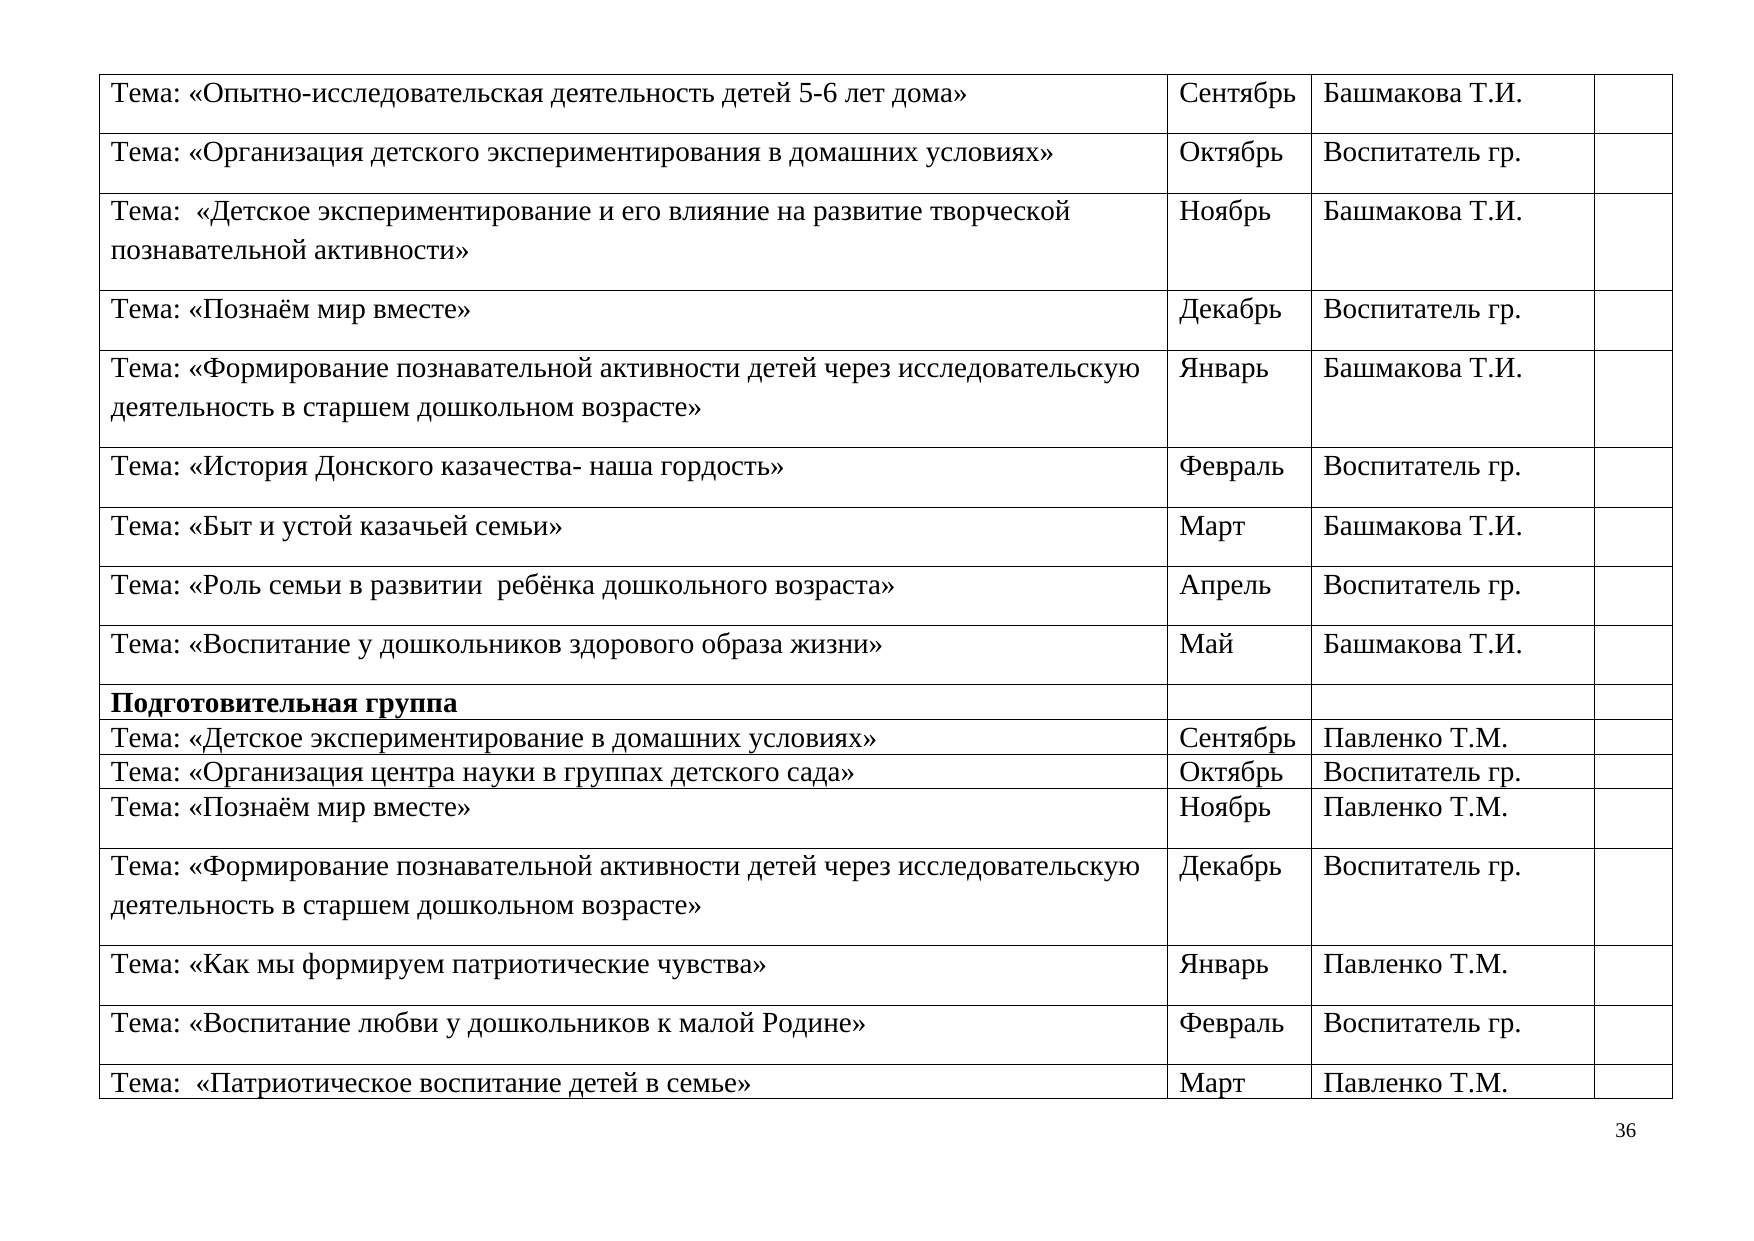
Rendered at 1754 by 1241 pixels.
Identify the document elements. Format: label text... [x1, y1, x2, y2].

table_cell Январь [1168, 946, 1311, 1004]
table_cell Тема: «Организация детского экспериментирования в домашних условиях» [100, 134, 1167, 192]
table_cell Воспитатель гр. [1312, 567, 1594, 625]
table_cell [1595, 946, 1672, 1004]
table_cell Тема: «Формирование познавательной активности детей через исследовательскую деятельность в старшем дошкольном возрасте» [100, 351, 1167, 447]
table_cell Тема: «Воспитание любви у дошкольников к малой Родине» [100, 1006, 1167, 1064]
table_cell Апрель [1168, 567, 1311, 625]
table_cell [1595, 194, 1672, 290]
table_cell Башмакова Т.И. [1312, 626, 1594, 684]
table_cell Воспитатель гр. [1312, 448, 1594, 507]
table_cell Башмакова Т.И. [1312, 351, 1594, 447]
table_cell Декабрь [1168, 291, 1311, 349]
table_cell [1595, 1006, 1672, 1064]
table_cell Тема: «Воспитание у дошкольников здорового образа жизни» [100, 626, 1167, 684]
table_cell Башмакова Т.И. [1312, 194, 1594, 290]
table_cell [1595, 134, 1672, 192]
table_cell [1595, 75, 1672, 133]
table_cell Башмакова Т.И. [1312, 75, 1594, 133]
table_cell Воспитатель гр. [1312, 291, 1594, 349]
table_cell Тема: «Детское экспериментирование и его влияние на развитие творческой познавательной активности» [100, 194, 1167, 290]
table_cell [1312, 685, 1594, 719]
table_cell Ноябрь [1168, 789, 1311, 847]
table_cell Ноябрь [1168, 194, 1311, 290]
table_cell Тема: «Роль семьи в развитии ребёнка дошкольного возраста» [100, 567, 1167, 625]
table_cell Тема: «Организация центра науки в группах детского сада» [100, 755, 1167, 788]
table_cell Февраль [1168, 1006, 1311, 1064]
table_cell [1595, 849, 1672, 945]
table_cell Тема: «Детское экспериментирование в домашних условиях» [100, 720, 1167, 753]
table_cell [1595, 720, 1672, 753]
table_cell Февраль [1168, 448, 1311, 507]
table_cell [1595, 351, 1672, 447]
table_cell [1595, 1065, 1672, 1098]
table_cell Воспитатель гр. [1312, 849, 1594, 945]
table_cell Октябрь [1168, 755, 1311, 788]
table_cell Январь [1168, 351, 1311, 447]
table_cell Павленко Т.М. [1312, 720, 1594, 753]
table_cell Павленко Т.М. [1312, 1065, 1594, 1098]
table_cell [1595, 755, 1672, 788]
table_cell [1595, 789, 1672, 847]
table_cell Тема: «Познаём мир вместе» [100, 291, 1167, 349]
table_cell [100, 1065, 1167, 1098]
table_cell Тема: «Познаём мир вместе» [100, 789, 1167, 847]
table_cell [1595, 567, 1672, 625]
table_cell [1595, 448, 1672, 507]
table_cell Башмакова Т.И. [1312, 508, 1594, 566]
table_cell [1595, 685, 1672, 719]
table_cell [1595, 508, 1672, 566]
table_cell Тема: «Формирование познавательной активности детей через исследовательскую деятельность в старшем дошкольном возрасте» [100, 849, 1167, 945]
table_cell [1595, 626, 1672, 684]
table_cell Март [1168, 508, 1311, 566]
table_cell Тема: «История Донского казачества- наша гордость» [100, 448, 1167, 507]
table_cell [1168, 685, 1311, 719]
table_cell Тема: «Быт и устой казачьей семьи» [100, 508, 1167, 566]
table_cell Подготовительная группа [100, 685, 1167, 719]
table_cell Павленко Т.М. [1312, 789, 1594, 847]
table_cell Декабрь [1168, 849, 1311, 945]
table_cell Воспитатель гр. [1312, 1006, 1594, 1064]
table_cell Сентябрь [1168, 720, 1311, 753]
table_cell Май [1168, 626, 1311, 684]
table_cell Октябрь [1168, 134, 1311, 192]
table_cell Павленко Т.М. [1312, 946, 1594, 1004]
table_cell Сентябрь [1168, 75, 1311, 133]
table_cell [1595, 291, 1672, 349]
table_cell Тема: «Опытно-исследовательская деятельность детей 5-6 лет дома» [100, 75, 1167, 133]
table_cell Воспитатель гр. [1312, 755, 1594, 788]
table_cell Воспитатель гр. [1312, 134, 1594, 192]
table_cell Март [1168, 1065, 1311, 1098]
table_cell Тема: «Как мы формируем патриотические чувства» [100, 946, 1167, 1004]
